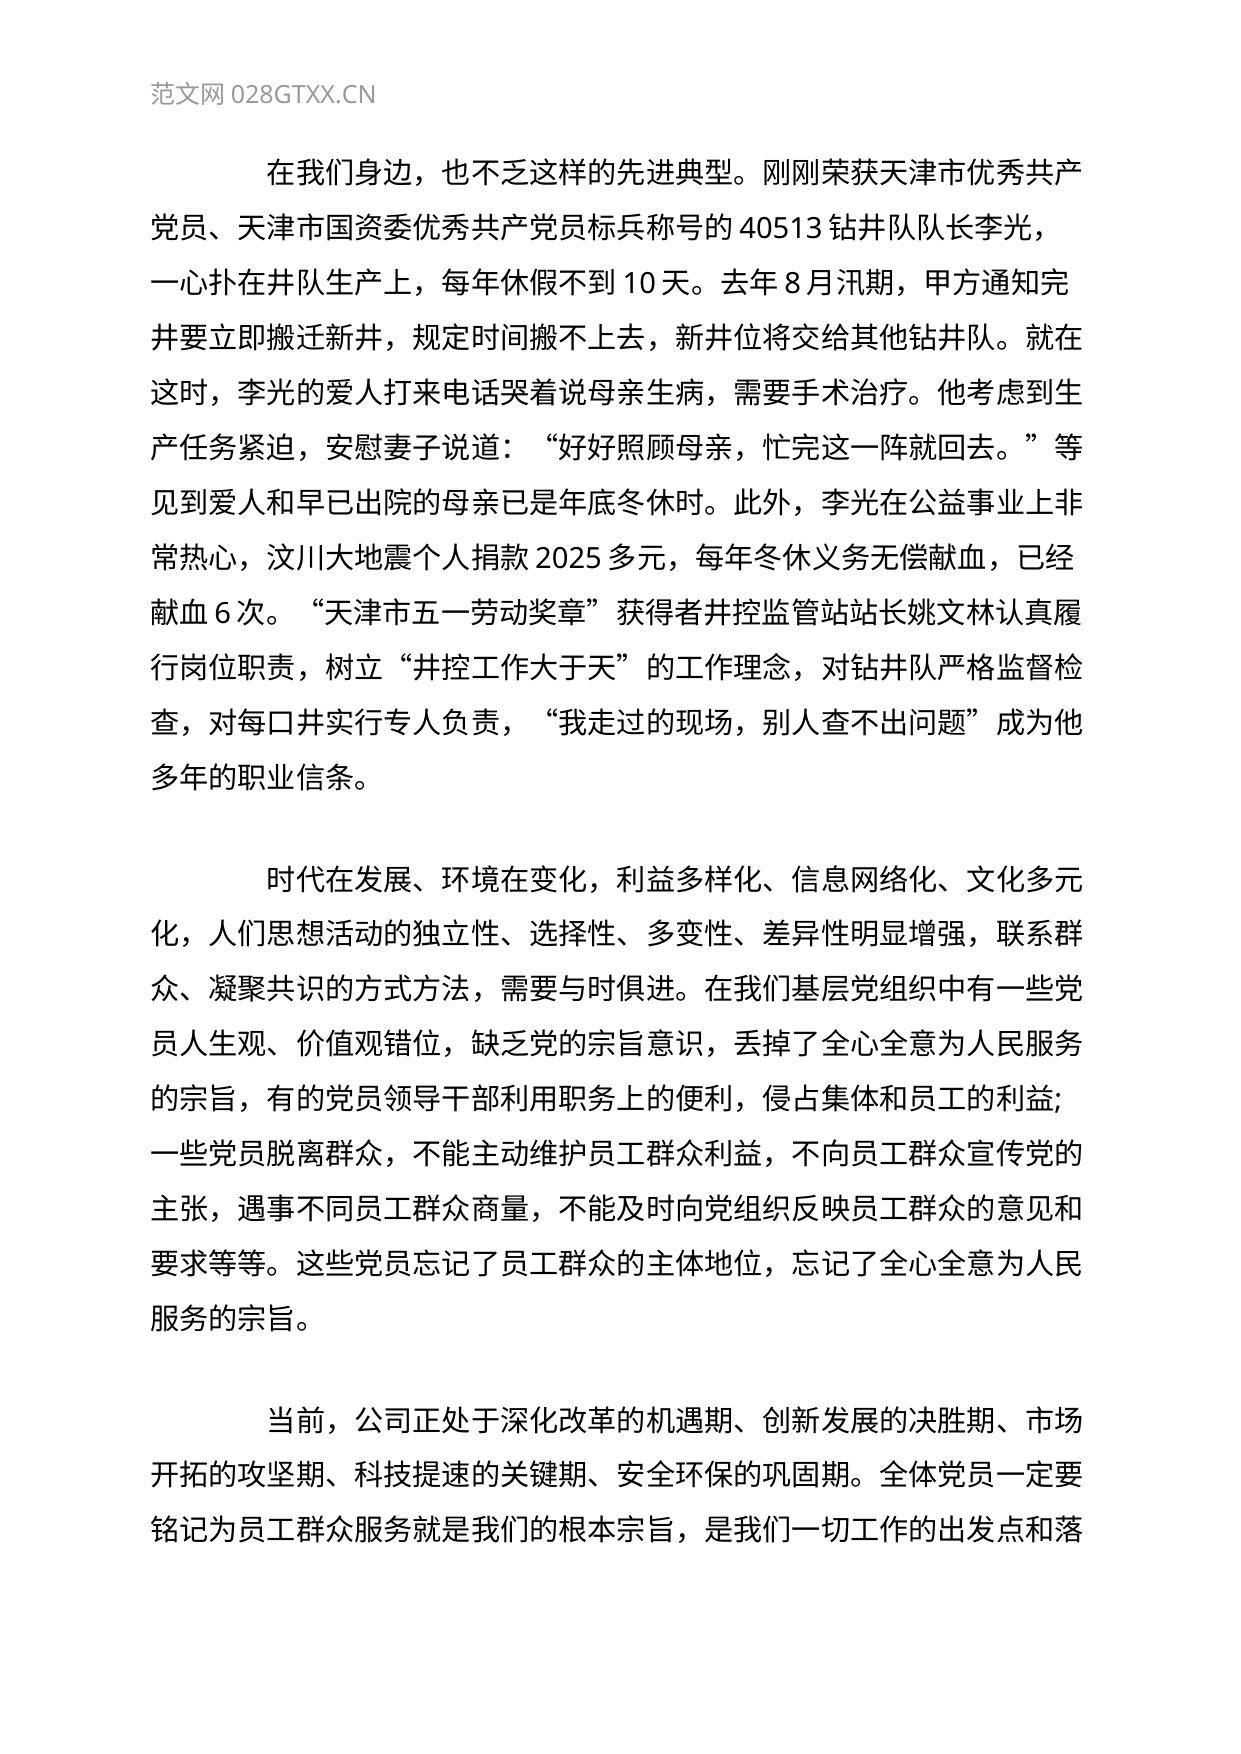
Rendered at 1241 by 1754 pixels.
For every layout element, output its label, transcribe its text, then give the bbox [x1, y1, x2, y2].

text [150, 1397, 1090, 1549]
text 时代在发展、环境在变化，利益多样化、信息网络化、文化多元化，人们思想活动的独立性、选择性、多变性、差异性明显增强，联系群众、凝聚共识的方式方法，需要与时俱进。在我们基层党组织中有一些党员人生观、价值观错位，缺乏党的宗旨意识，丢掉了全心全意为人民服务的宗旨，有的党员领导干部利用职务上的便利，侵占集体和员工的利益;一些党员脱离群众，不能主动维护员工群众利益，不向员工群众宣传党的主张，遇事不同员工群众商量，不能及时向党组织反映员工群众的意见和要求等等。这些党员忘记了员工群众的主体地位，忘记了全心全意为人民服务的宗旨。 [150, 856, 1090, 1338]
text 在我们身边，也不乏这样的先进典型。刚刚荣获天津市优秀共产党员、天津市国资委优秀共产党员标兵称号的40513钻井队队长李光，一心扑在井队生产上，每年休假不到10天。去年8月汛期，甲方通知完井要立即搬迁新井，规定时间搬不上去，新井位将交给其他钻井队。就在这时，李光的爱人打来电话哭着说母亲生病，需要手术治疗。他考虑到生产任务紧迫，安慰妻子说道：“好好照顾母亲，忙完这一阵就回去。”等见到爱人和早已出院的母亲已是年底冬休时。此外，李光在公益事业上非常热心，汶川大地震个人捐款2025多元，每年冬休义务无偿献血，已经献血6次。“天津市五一劳动奖章”获得者井控监管站站长姚文林认真履行岗位职责，树立“井控工作大于天”的工作理念，对钻井队严格监督检查，对每口井实行专人负责，“我走过的现场，别人查不出问题”成为他多年的职业信条。 [150, 150, 1090, 797]
